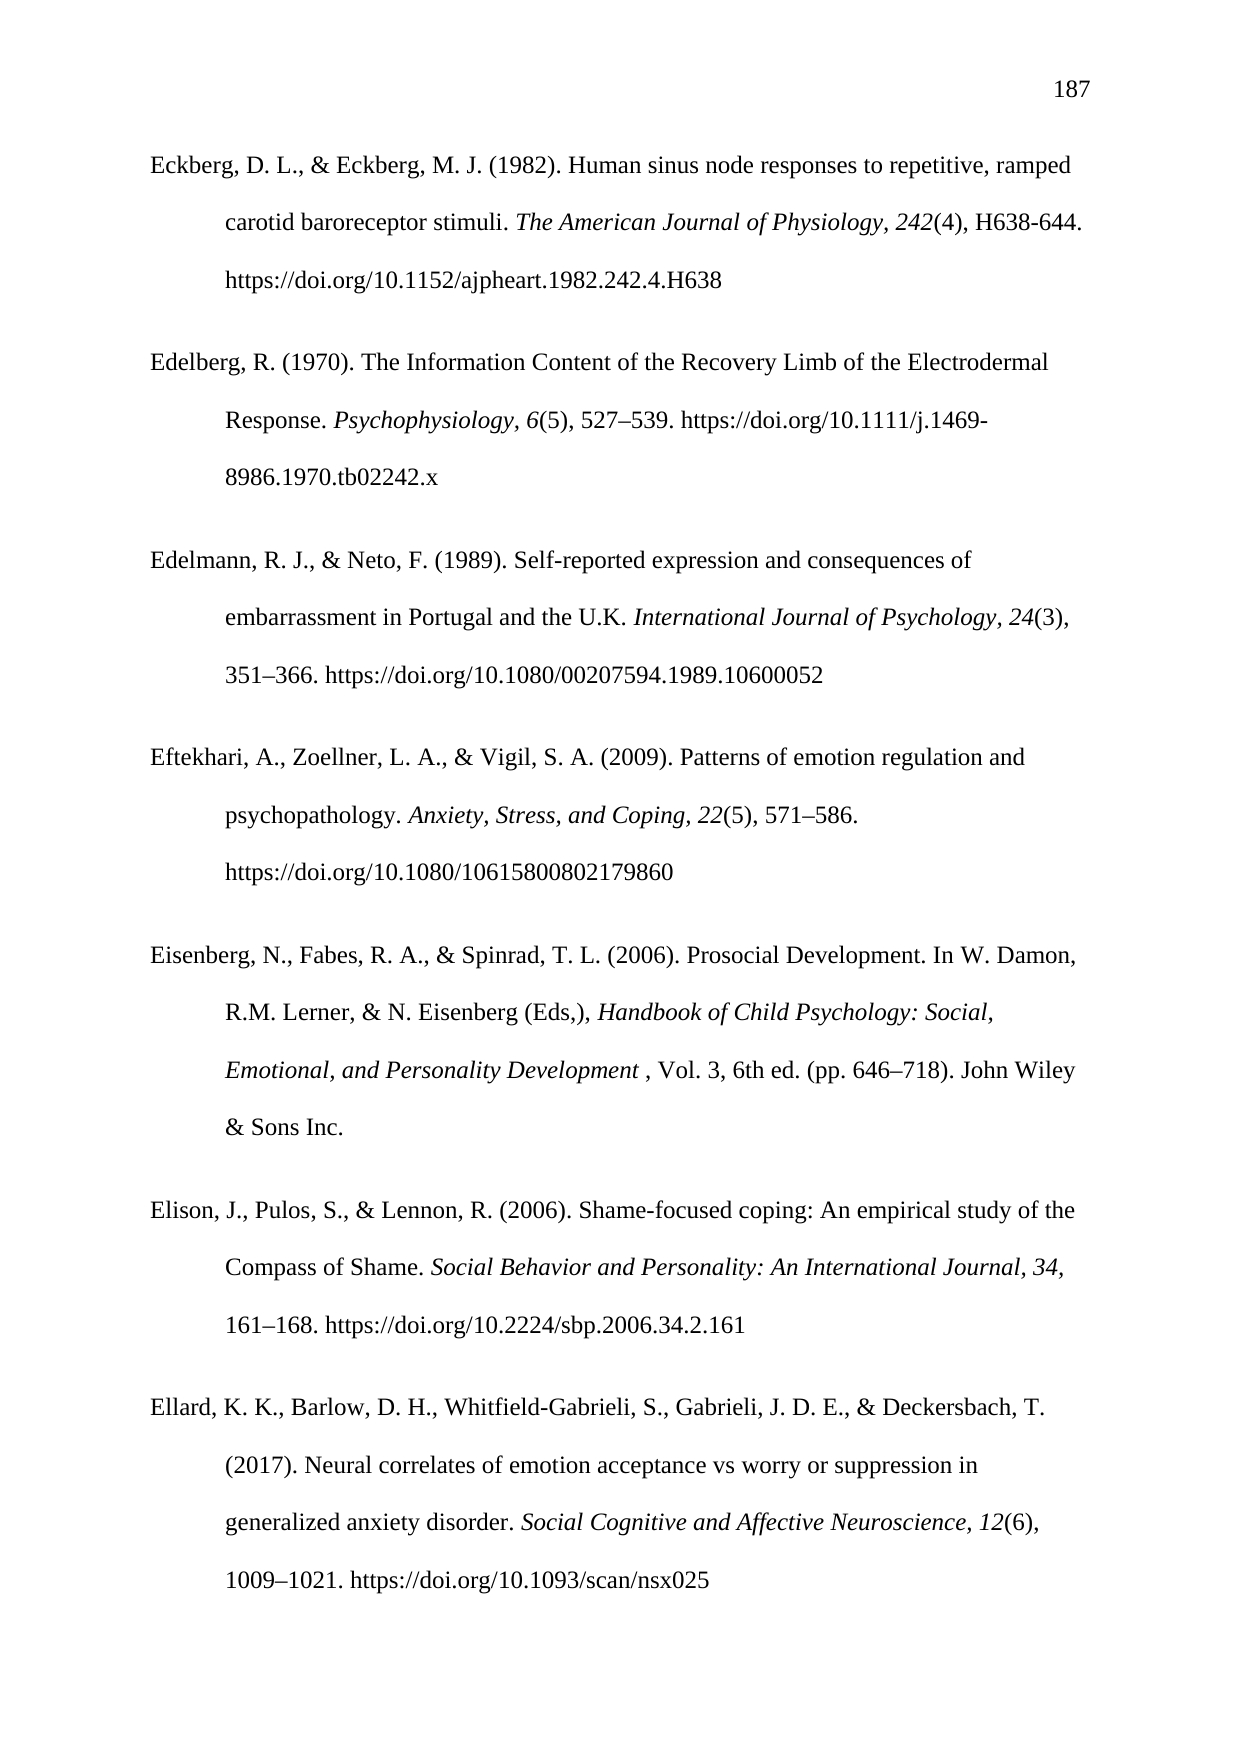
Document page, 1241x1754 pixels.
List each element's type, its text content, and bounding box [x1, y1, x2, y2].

text Eisenberg, N., Fabes, R. A., & Spinrad, T. L. (2006). Prosocial Development. In W. Damon, R.M. Lerner, & N. Eisenberg (Eds,), Handbook of Child Psychology: Social, Emotional, and Personality Development , Vol. 3, 6th ed. (pp. 646–718). John Wiley & Sons Inc. [150, 940, 1090, 1141]
text Eftekhari, A., Zoellner, L. A., & Vigil, S. A. (2009). Patterns of emotion regulation and psychopathology. Anxiety, Stress, and Coping, 22(5), 571–586. https://doi.org/10.1080/10615800802179860 [150, 742, 1090, 886]
text Edelberg, R. (1970). The Information Content of the Recovery Limb of the Electrodermal Response. Psychophysiology, 6(5), 527–539. https://doi.org/10.1111/j.1469-8986.1970.tb02242.x [150, 347, 1090, 491]
text Elison, J., Pulos, S., & Lennon, R. (2006). Shame-focused coping: An empirical study of the Compass of Shame. Social Behavior and Personality: An International Journal, 34, 161–168. https://doi.org/10.2224/sbp.2006.34.2.161 [150, 1195, 1090, 1339]
text Ellard, K. K., Barlow, D. H., Whitfield-Gabrieli, S., Gabrieli, J. D. E., & Deckersbach, T. (2017). Neural correlates of emotion acceptance vs worry or suppression in generalized anxiety disorder. Social Cognitive and Affective Neuroscience, 12(6), 1009–1021. https://doi.org/10.1093/scan/nsx025 [150, 1392, 1090, 1594]
text Eckberg, D. L., & Eckberg, M. J. (1982). Human sinus node responses to repetitive, ramped carotid baroreceptor stimuli. The American Journal of Physiology, 242(4), H638-644. https://doi.org/10.1152/ajpheart.1982.242.4.H638 [150, 150, 1090, 294]
text Edelmann, R. J., & Neto, F. (1989). Self-reported expression and consequences of embarrassment in Portugal and the U.K. International Journal of Psychology, 24(3), 351–366. https://doi.org/10.1080/00207594.1989.10600052 [150, 545, 1090, 689]
